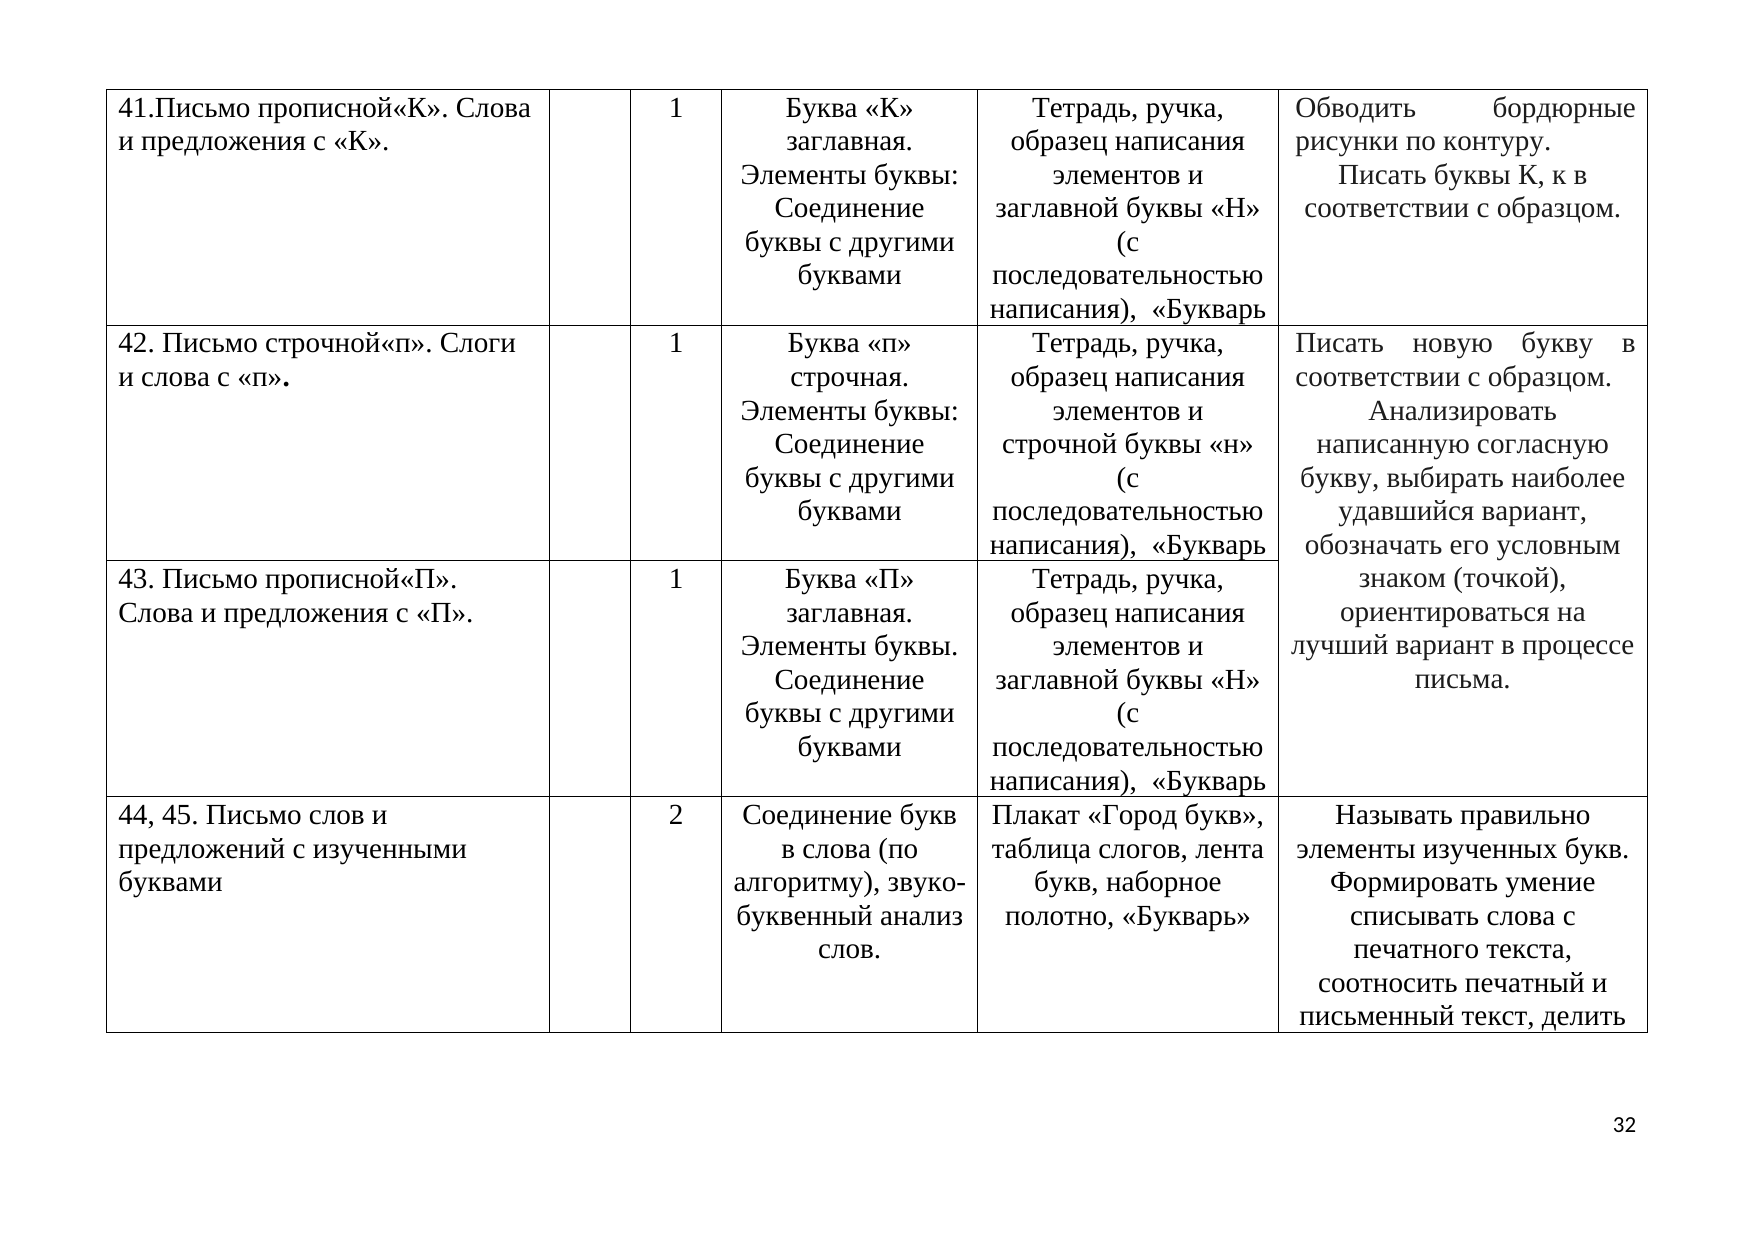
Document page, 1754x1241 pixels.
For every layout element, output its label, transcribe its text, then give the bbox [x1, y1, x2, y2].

table_cell Буква «п» строчная. Элементы буквы: Соединение буквы с другими буквами [722, 326, 977, 560]
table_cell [107, 797, 549, 1032]
table_cell [550, 797, 630, 1032]
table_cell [978, 797, 1278, 1032]
table_cell 41.Письмо прописной«К». Слова и предложения с «К». [107, 90, 549, 324]
table_cell Писать новую букву в соответствии с образцом. Анализировать написанную согласную букву, выбирать наиболее удавшийся вариант, обозначать его условным знаком (точкой), ориентироваться на лучший вариант в процессе письма. [1279, 326, 1647, 796]
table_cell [722, 797, 977, 1032]
table_cell 43. Письмо прописной«П». Слова и предложения с «П». [107, 561, 549, 796]
table_cell Буква «К» заглавная. Элементы буквы: Соединение буквы с другими буквами [722, 90, 977, 324]
table_cell Тетрадь, ручка, образец написания элементов и заглавной буквы «Н» (с последовательностью написания), «Букварь [978, 90, 1278, 324]
table_cell 1 [631, 326, 721, 560]
table_cell Буква «П» заглавная. Элементы буквы. Соединение буквы с другими буквами [722, 561, 977, 796]
table_cell 42. Письмо строчной«п». Слоги и слова с «п». [107, 326, 549, 560]
table_cell 2 [631, 797, 721, 1032]
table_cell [1279, 90, 1647, 324]
table_cell 1 [631, 561, 721, 796]
table_cell 1 [631, 90, 721, 324]
table_cell [550, 90, 630, 324]
table_cell [550, 561, 630, 796]
table_cell Тетрадь, ручка, образец написания элементов и строчной буквы «н» (с последовательностью написания), «Букварь [978, 326, 1278, 560]
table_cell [1279, 797, 1647, 1032]
table_cell [550, 326, 630, 560]
table_cell Тетрадь, ручка, образец написания элементов и заглавной буквы «Н» (с последовательностью написания), «Букварь [978, 561, 1278, 796]
